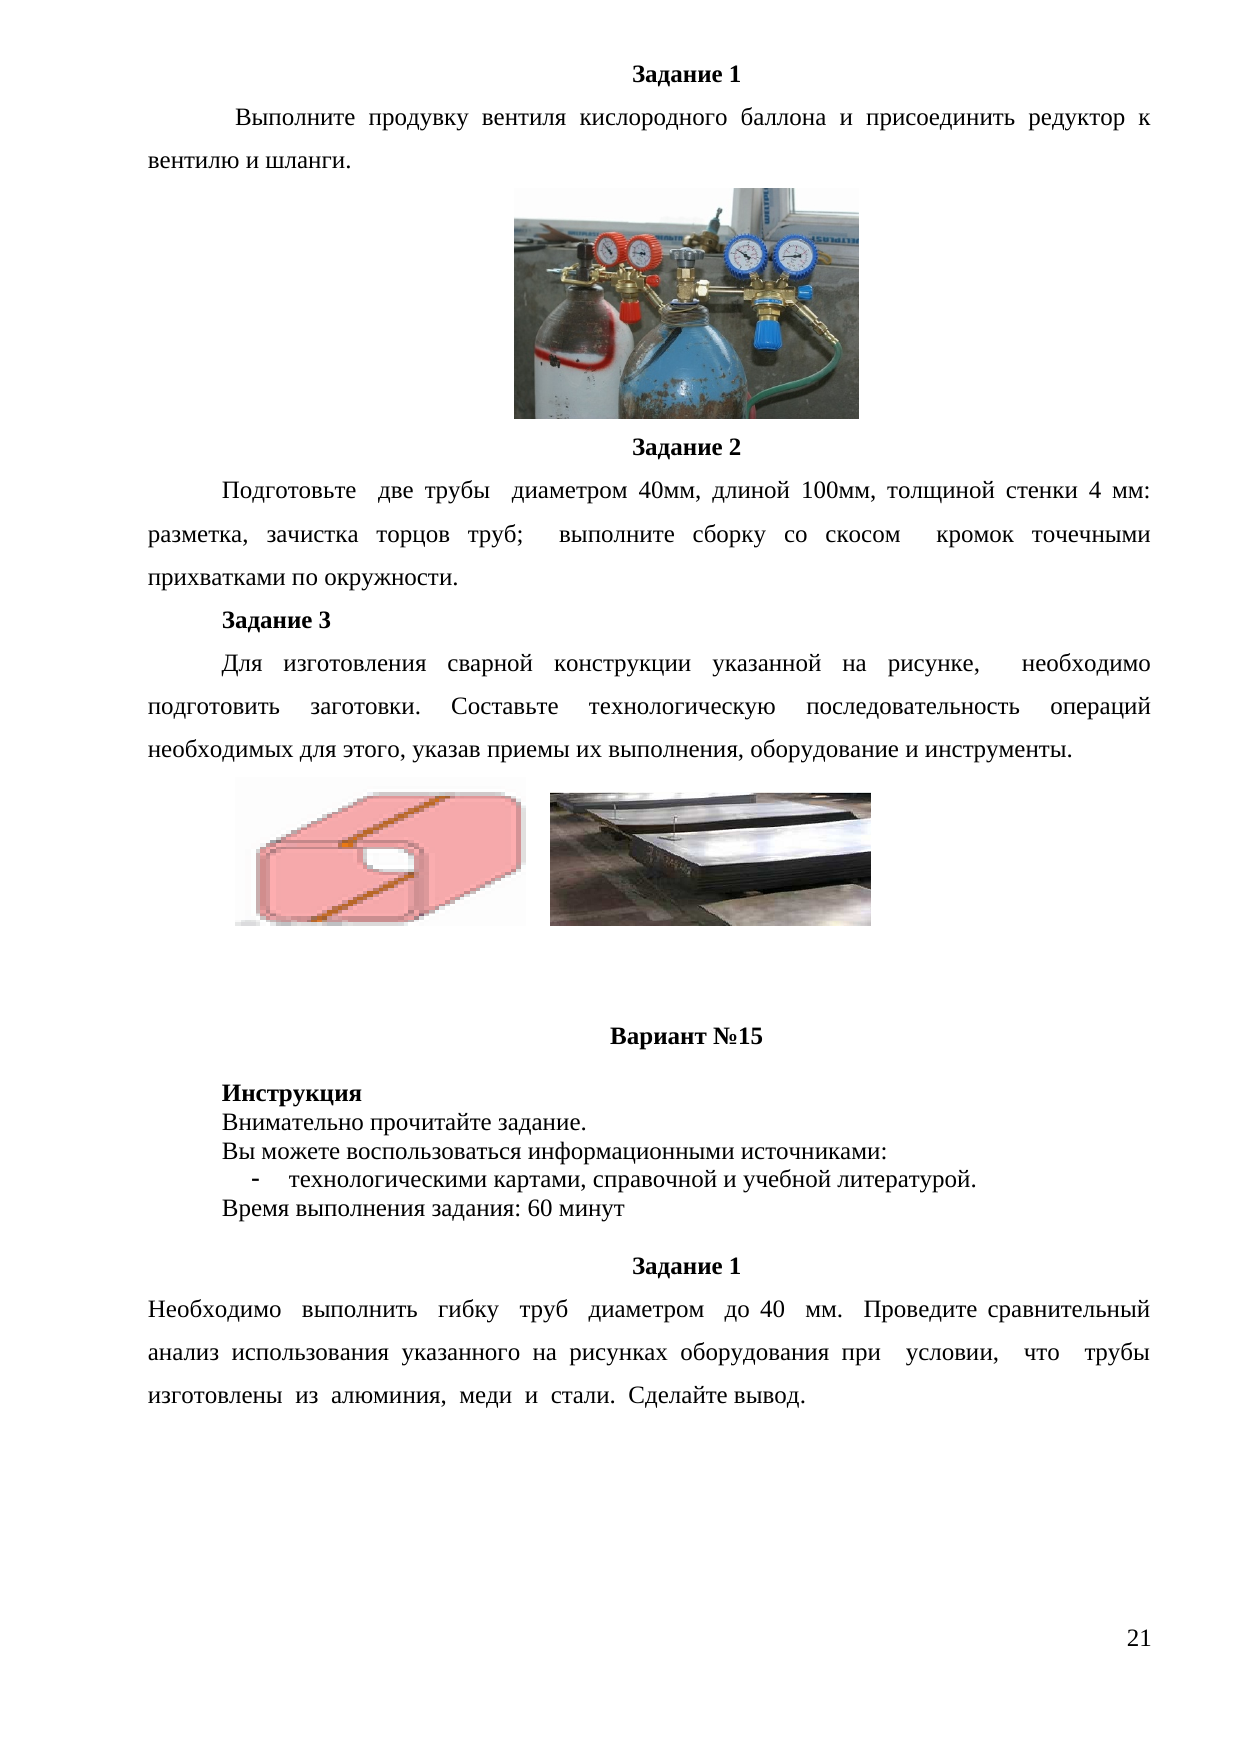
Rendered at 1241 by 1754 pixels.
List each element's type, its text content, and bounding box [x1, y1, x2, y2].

text Задание 3 [148, 605, 1152, 634]
text Задание 1 [148, 59, 1152, 88]
text Задание 1 [148, 1251, 1152, 1279]
text Необходимо выполнить гибку труб диаметром до 40 мм. Проведите сравнительный анализ использования указанного на рисунках оборудования при условии, что трубы изготовлены из алюминия, меди и стали. Сделайте вывод. [148, 1294, 1152, 1409]
text Вариант №15 [148, 1021, 1152, 1049]
text Время выполнения задания: 60 минут [148, 1193, 1152, 1222]
text Инструкция [148, 1078, 1152, 1107]
picture [206, 777, 887, 949]
text Вы можете воспользоваться информационными источниками: [148, 1136, 1152, 1164]
picture [514, 188, 859, 419]
text Внимательно прочитайте задание. [148, 1107, 1152, 1136]
text Выполните продувку вентиля кислородного баллона и присоединить редуктор к вентилю и шланги. [148, 102, 1152, 174]
list технологическими картами, справочной и учебной литературой. [251, 1164, 1152, 1193]
text Для изготовления сварной конструкции указанной на рисунке, необходимо подготовить заготовки. Составьте технологическую последовательность операций необходимых для этого, указав приемы их выполнения, оборудование и инструменты. [148, 648, 1152, 763]
text Подготовьте две трубы диаметром 40мм, длиной 100мм, толщиной стенки 4 мм: разметка, зачистка торцов труб; выполните сборку со скосом кромок точечными прихватками по окружности. [148, 476, 1152, 591]
text Задание 2 [148, 432, 1152, 461]
